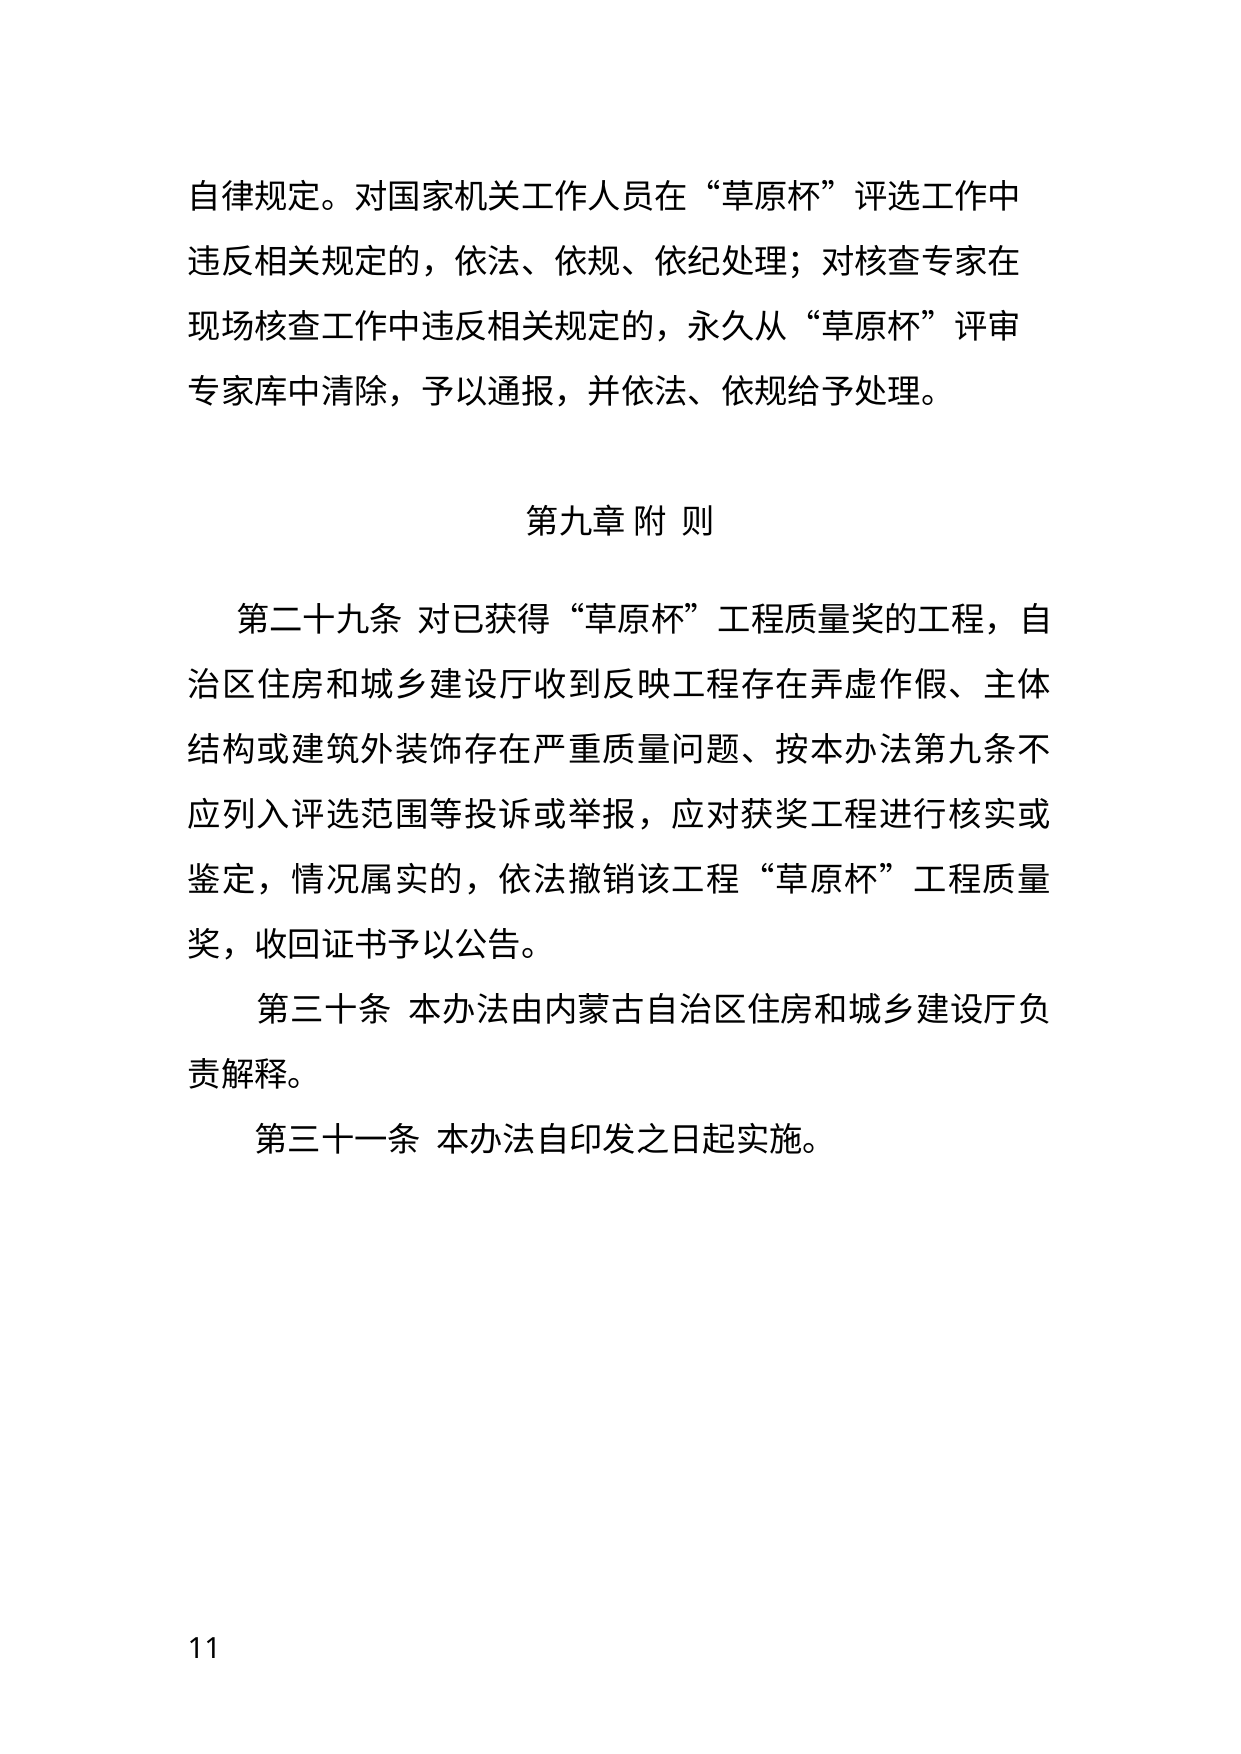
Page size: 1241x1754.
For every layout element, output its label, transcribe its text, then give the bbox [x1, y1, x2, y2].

text 第二十九条 对已获得“草原杯”工程质量奖的工程，自治区住房和城乡建设厅收到反映工程存在弄虚作假、主体结构或建筑外装饰存在严重质量问题、按本办法第九条不应列入评选范围等投诉或举报，应对获奖工程进行核实或鉴定，情况属实的，依法撤销该工程“草原杯”工程质量奖，收回证书予以公告。 [187, 584, 1053, 974]
text 第三十条 本办法由内蒙古自治区住房和城乡建设厅负责解释。 [187, 974, 1053, 1104]
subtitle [187, 162, 1053, 422]
text 第九章 附 则 [187, 487, 1053, 552]
text 第三十一条 本办法自印发之日起实施。 [187, 1104, 1053, 1169]
